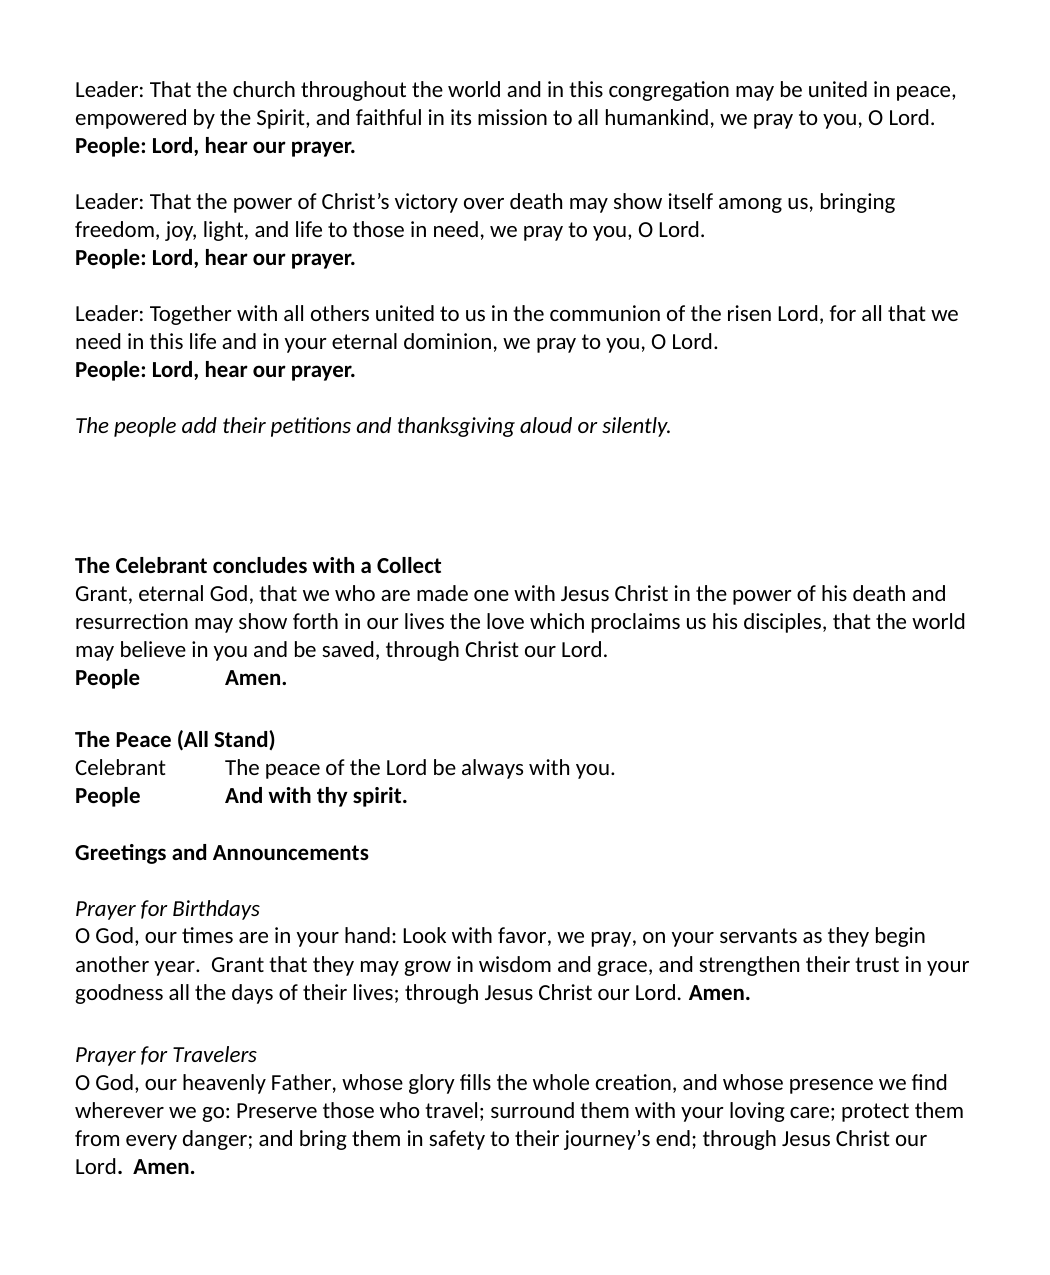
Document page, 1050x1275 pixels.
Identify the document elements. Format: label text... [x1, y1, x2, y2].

text People Amen. [75, 663, 975, 691]
text The Celebrant concludes with a Collect [75, 551, 975, 579]
text The Peace (All Stand) [75, 726, 975, 753]
text Leader: Together with all others united to us in the communion of the risen Lord, for all that we need in this life and in your eternal dominion, we pray to you, O Lord. [75, 299, 975, 355]
text People: Lord, hear our prayer. [75, 243, 975, 271]
text Celebrant The peace of the Lord be always with you. [75, 753, 975, 782]
text The people add their petitions and thanksgiving aloud or silently. [75, 411, 975, 439]
text O God, our heavenly Father, whose glory fills the whole creation, and whose presence we find wherever we go: Preserve those who travel; surround them with your loving care; protect them from every danger; and bring them in safety to their journey’s end; through Jesus Christ our Lord. Amen. [75, 1068, 975, 1180]
text Grant, eternal God, that we who are made one with Jesus Christ in the power of his death and resurrection may show forth in our lives the love which proclaims us his disciples, that the world may believe in you and be saved, through Christ our Lord. [75, 579, 975, 663]
text Leader: That the power of Christ’s victory over death may show itself among us, bringing freedom, joy, light, and life to those in need, we pray to you, O Lord. [75, 187, 975, 243]
text People: Lord, hear our prayer. [75, 131, 975, 159]
text People And with thy spirit. [75, 782, 975, 809]
text Prayer for Birthdays [75, 894, 975, 922]
text People: Lord, hear our prayer. [75, 355, 975, 383]
text Greetings and Announcements [75, 838, 975, 866]
text Prayer for Travelers [75, 1040, 975, 1068]
text O God, our times are in your hand: Look with favor, we pray, on your servants as they begin another year. Grant that they may grow in wisdom and grace, and strengthen their trust in your goodness all the days of their lives; through Jesus Christ our Lord. Amen. [75, 922, 975, 1006]
text Leader: That the church throughout the world and in this congregation may be united in peace, empowered by the Spirit, and faithful in its mission to all humankind, we pray to you, O Lord. [75, 75, 975, 131]
